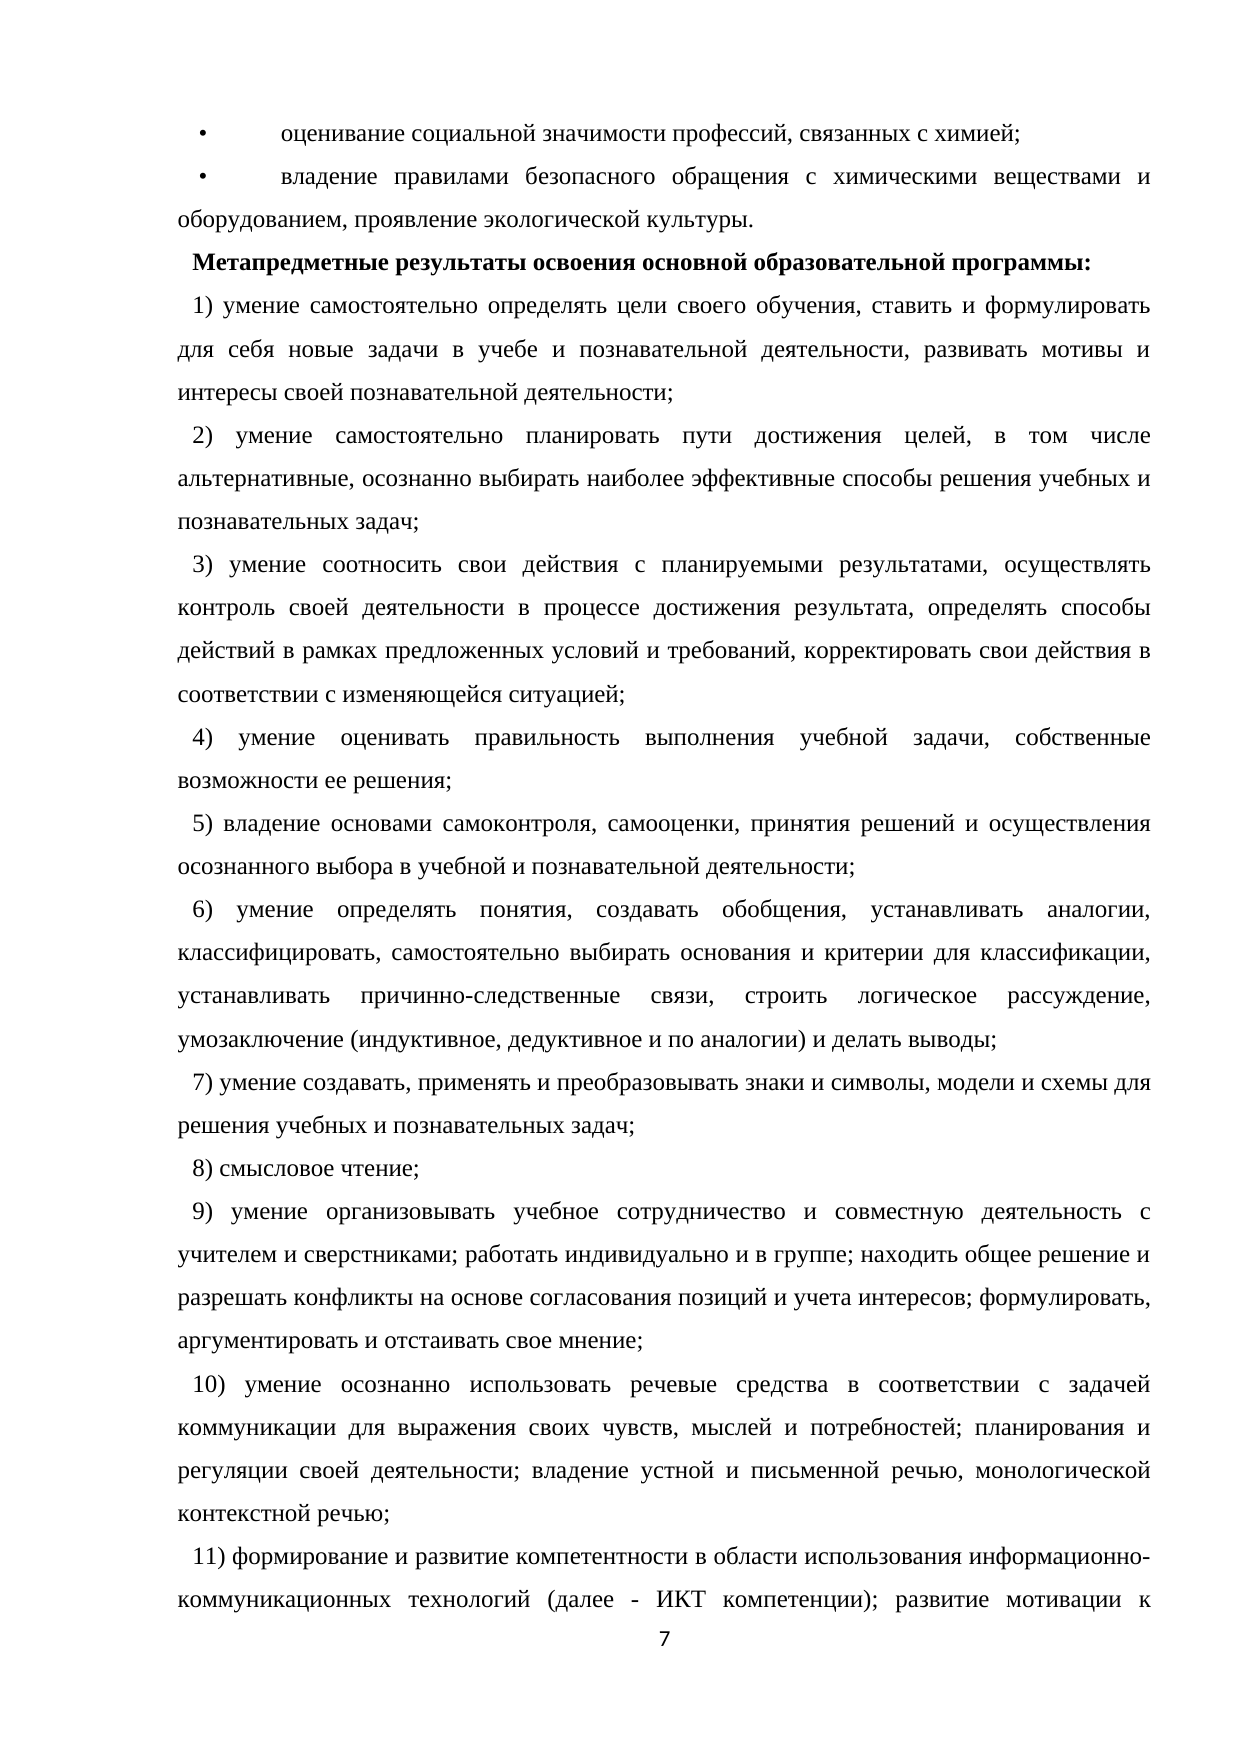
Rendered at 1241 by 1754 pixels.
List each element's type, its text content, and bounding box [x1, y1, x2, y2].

text 1) умение самостоятельно определять цели своего обучения, ставить и формулировать для себя новые задачи в учебе и познавательной деятельности, развивать мотивы и интересы своей познавательной деятельности; [177, 291, 1152, 406]
text 5) владение основами самоконтроля, самооценки, принятия решений и осуществления осознанного выбора в учебной и познавательной деятельности; [177, 808, 1152, 880]
text Метапредметные результаты освоения основной образовательной программы: [177, 247, 1152, 276]
list оценивание социальной значимости профессий, связанных с химией; [177, 118, 1152, 147]
text 2) умение самостоятельно планировать пути достижения целей, в том числе альтернативные, осознанно выбирать наиболее эффективные способы решения учебных и познавательных задач; [177, 420, 1152, 535]
list владение правилами безопасного обращения с химическими веществами и оборудованием, проявление экологической культуры. [177, 161, 1152, 233]
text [177, 1541, 1152, 1613]
text 4) умение оценивать правильность выполнения учебной задачи, собственные возможности ее решения; [177, 722, 1152, 794]
text 6) умение определять понятия, создавать обобщения, устанавливать аналогии, классифицировать, самостоятельно выбирать основания и критерии для классификации, устанавливать причинно-следственные связи, строить логическое рассуждение, умозаключение (индуктивное, дедуктивное и по аналогии) и делать выводы; [177, 894, 1152, 1052]
text 8) смысловое чтение; [177, 1153, 1152, 1182]
text 10) умение осознанно использовать речевые средства в соответствии с задачей коммуникации для выражения своих чувств, мыслей и потребностей; планирования и регуляции своей деятельности; владение устной и письменной речью, монологической контекстной речью; [177, 1369, 1152, 1527]
text 7) умение создавать, применять и преобразовывать знаки и символы, модели и схемы для решения учебных и познавательных задач; [177, 1067, 1152, 1139]
text 3) умение соотносить свои действия с планируемыми результатами, осуществлять контроль своей деятельности в процессе достижения результата, определять способы действий в рамках предложенных условий и требований, корректировать свои действия в соответствии с изменяющейся ситуацией; [177, 549, 1152, 707]
text 9) умение организовывать учебное сотрудничество и совместную деятельность с учителем и сверстниками; работать индивидуально и в группе; находить общее решение и разрешать конфликты на основе согласования позиций и учета интересов; формулировать, аргументировать и отстаивать свое мнение; [177, 1196, 1152, 1354]
